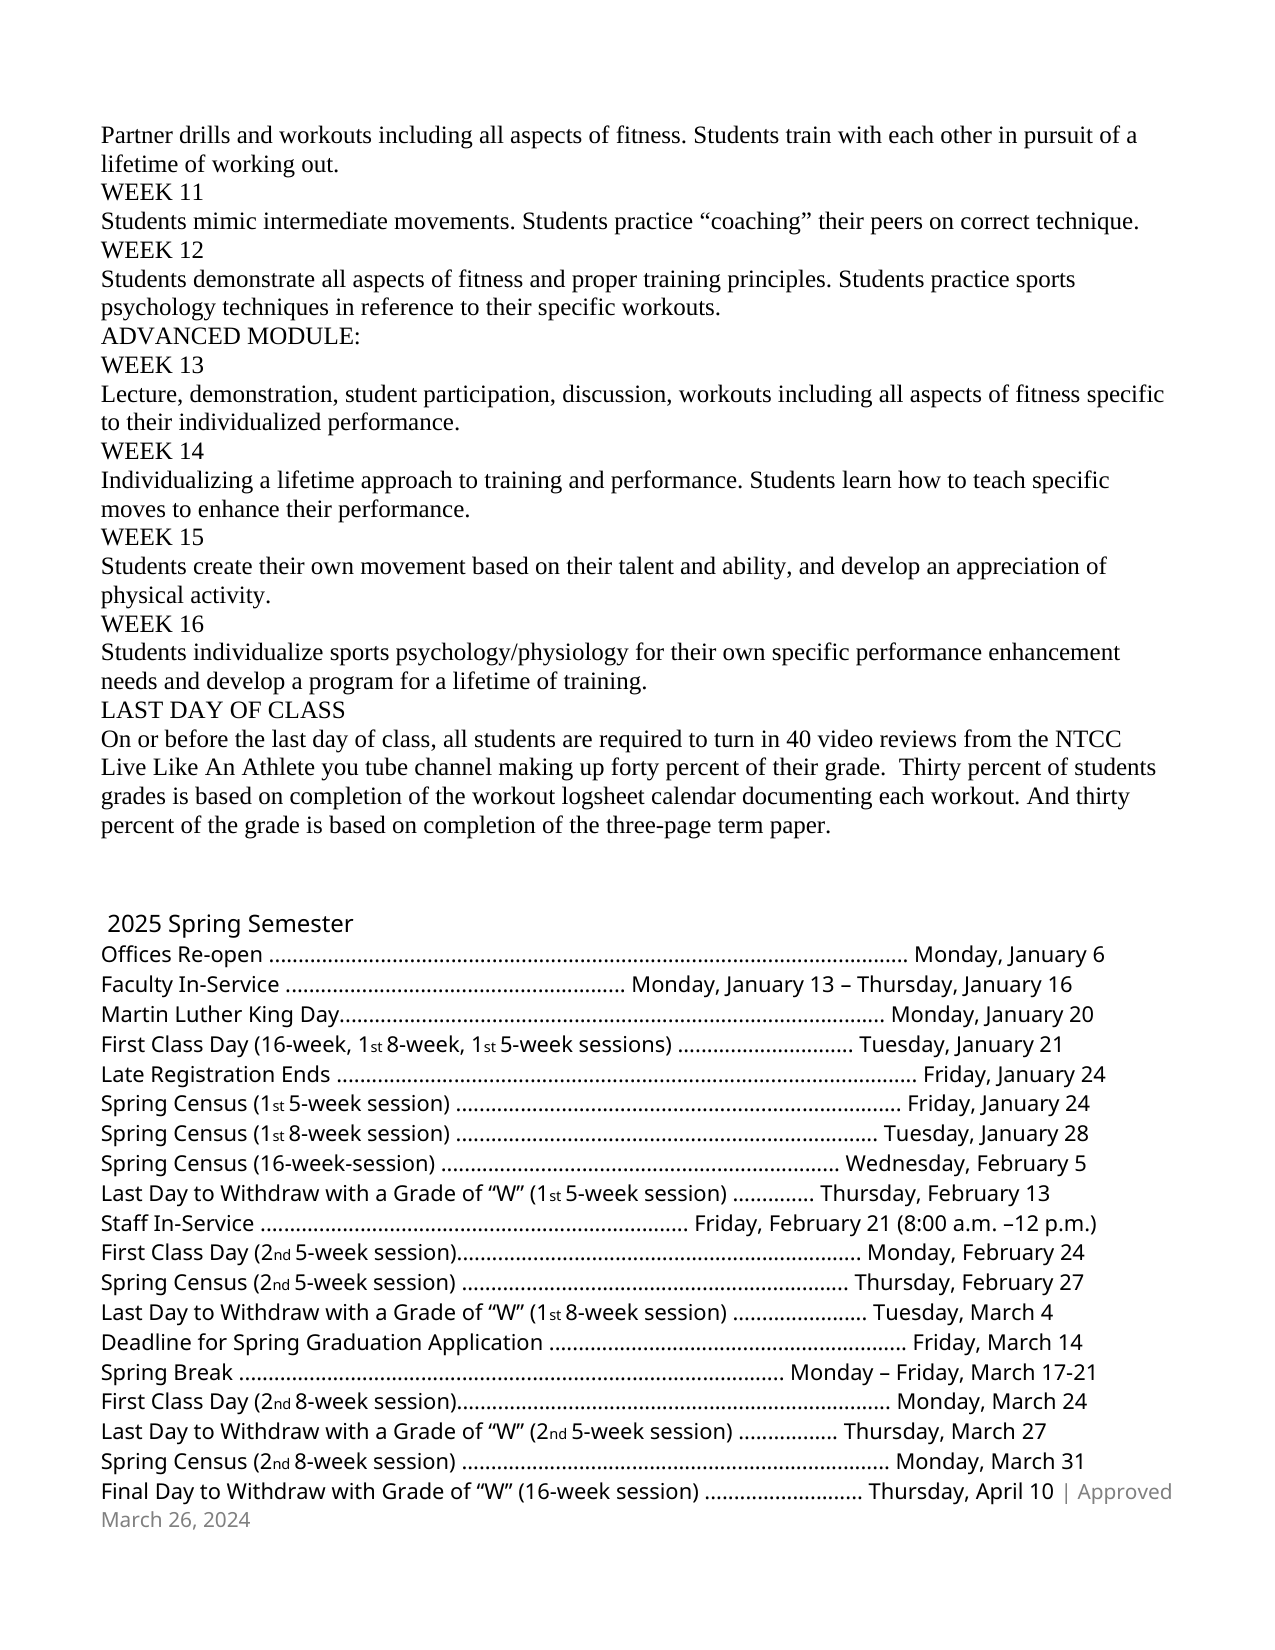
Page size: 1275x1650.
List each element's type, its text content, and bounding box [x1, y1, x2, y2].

text ADVANCED MODULE: [101, 321, 1173, 350]
text Spring Break ............................................................................................. Monday – Friday, March 17-21 [101, 1357, 1173, 1386]
text Last Day to Withdraw with a Grade of “W” (1st 8-week session) ....................... Tuesday, March 4 [101, 1297, 1173, 1327]
text Deadline for Spring Graduation Application ............................................................. Friday, March 14 [101, 1327, 1173, 1357]
text WEEK 11 [101, 177, 1173, 206]
text Spring Census (2nd 5-week session) .................................................................. Thursday, February 27 [101, 1267, 1173, 1297]
text WEEK 16 [101, 609, 1173, 637]
text Staff In-Service ......................................................................... Friday, February 21 (8:00 a.m. –12 p.m.) [101, 1208, 1173, 1237]
text Students individualize sports psychology/physiology for their own specific performance enhancement needs and develop a program for a lifetime of training. [101, 637, 1173, 695]
text Offices Re-open ............................................................................................................. Monday, January 6 [101, 939, 1173, 969]
text Lecture, demonstration, student participation, discussion, workouts including all aspects of fitness specific to their individualized performance. [101, 379, 1173, 436]
text WEEK 14 [101, 436, 1173, 465]
text Students create their own movement based on their talent and ability, and develop an appreciation of physical activity. [101, 551, 1173, 609]
text Spring Census (2nd 8-week session) ......................................................................... Monday, March 31 [101, 1446, 1173, 1476]
text WEEK 15 [101, 522, 1173, 551]
text On or before the last day of class, all students are required to turn in 40 video reviews from the NTCC Live Like An Athlete you tube channel making up forty percent of their grade. Thirty percent of students grades is based on completion of the workout logsheet calendar documenting each workout. And thirty percent of the grade is based on completion of the three-page term paper. [101, 724, 1173, 839]
text Spring Census (16-week-session) .................................................................... Wednesday, February 5 [101, 1148, 1173, 1178]
text Students mimic intermediate movements. Students practice “coaching” their peers on correct technique. [101, 206, 1173, 235]
text Last Day to Withdraw with a Grade of “W” (1st 5-week session) .............. Thursday, February 13 [101, 1178, 1173, 1208]
text WEEK 12 [101, 235, 1173, 264]
text Final Day to Withdraw with Grade of “W” (16-week session) ........................... Thursday, April 10 | Approved March 26, 2024 [101, 1476, 1173, 1534]
text First Class Day (2nd 5-week session)..................................................................... Monday, February 24 [101, 1237, 1173, 1267]
text Martin Luther King Day............................................................................................. Monday, January 20 [101, 999, 1173, 1029]
text Partner drills and workouts including all aspects of fitness. Students train with each other in pursuit of a lifetime of working out. [101, 120, 1173, 177]
text Spring Census (1st 5-week session) ............................................................................ Friday, January 24 [101, 1088, 1173, 1118]
text First Class Day (16-week, 1st 8-week, 1st 5-week sessions) .............................. Tuesday, January 21 [101, 1029, 1173, 1059]
text Faculty In-Service .......................................................... Monday, January 13 – Thursday, January 16 [101, 969, 1173, 999]
text First Class Day (2nd 8-week session).......................................................................... Monday, March 24 [101, 1386, 1173, 1416]
text WEEK 13 [101, 350, 1173, 379]
text Last Day to Withdraw with a Grade of “W” (2nd 5-week session) ................. Thursday, March 27 [101, 1416, 1173, 1446]
text Students demonstrate all aspects of fitness and proper training principles. Students practice sports psychology techniques in reference to their specific workouts. [101, 264, 1173, 321]
text LAST DAY OF CLASS [101, 695, 1173, 724]
text Individualizing a lifetime approach to training and performance. Students learn how to teach specific moves to enhance their performance. [101, 465, 1173, 522]
text 2025 Spring Semester [101, 907, 1173, 939]
text Spring Census (1st 8-week session) ........................................................................ Tuesday, January 28 [101, 1118, 1173, 1148]
text Late Registration Ends ................................................................................................... Friday, January 24 [101, 1059, 1173, 1088]
